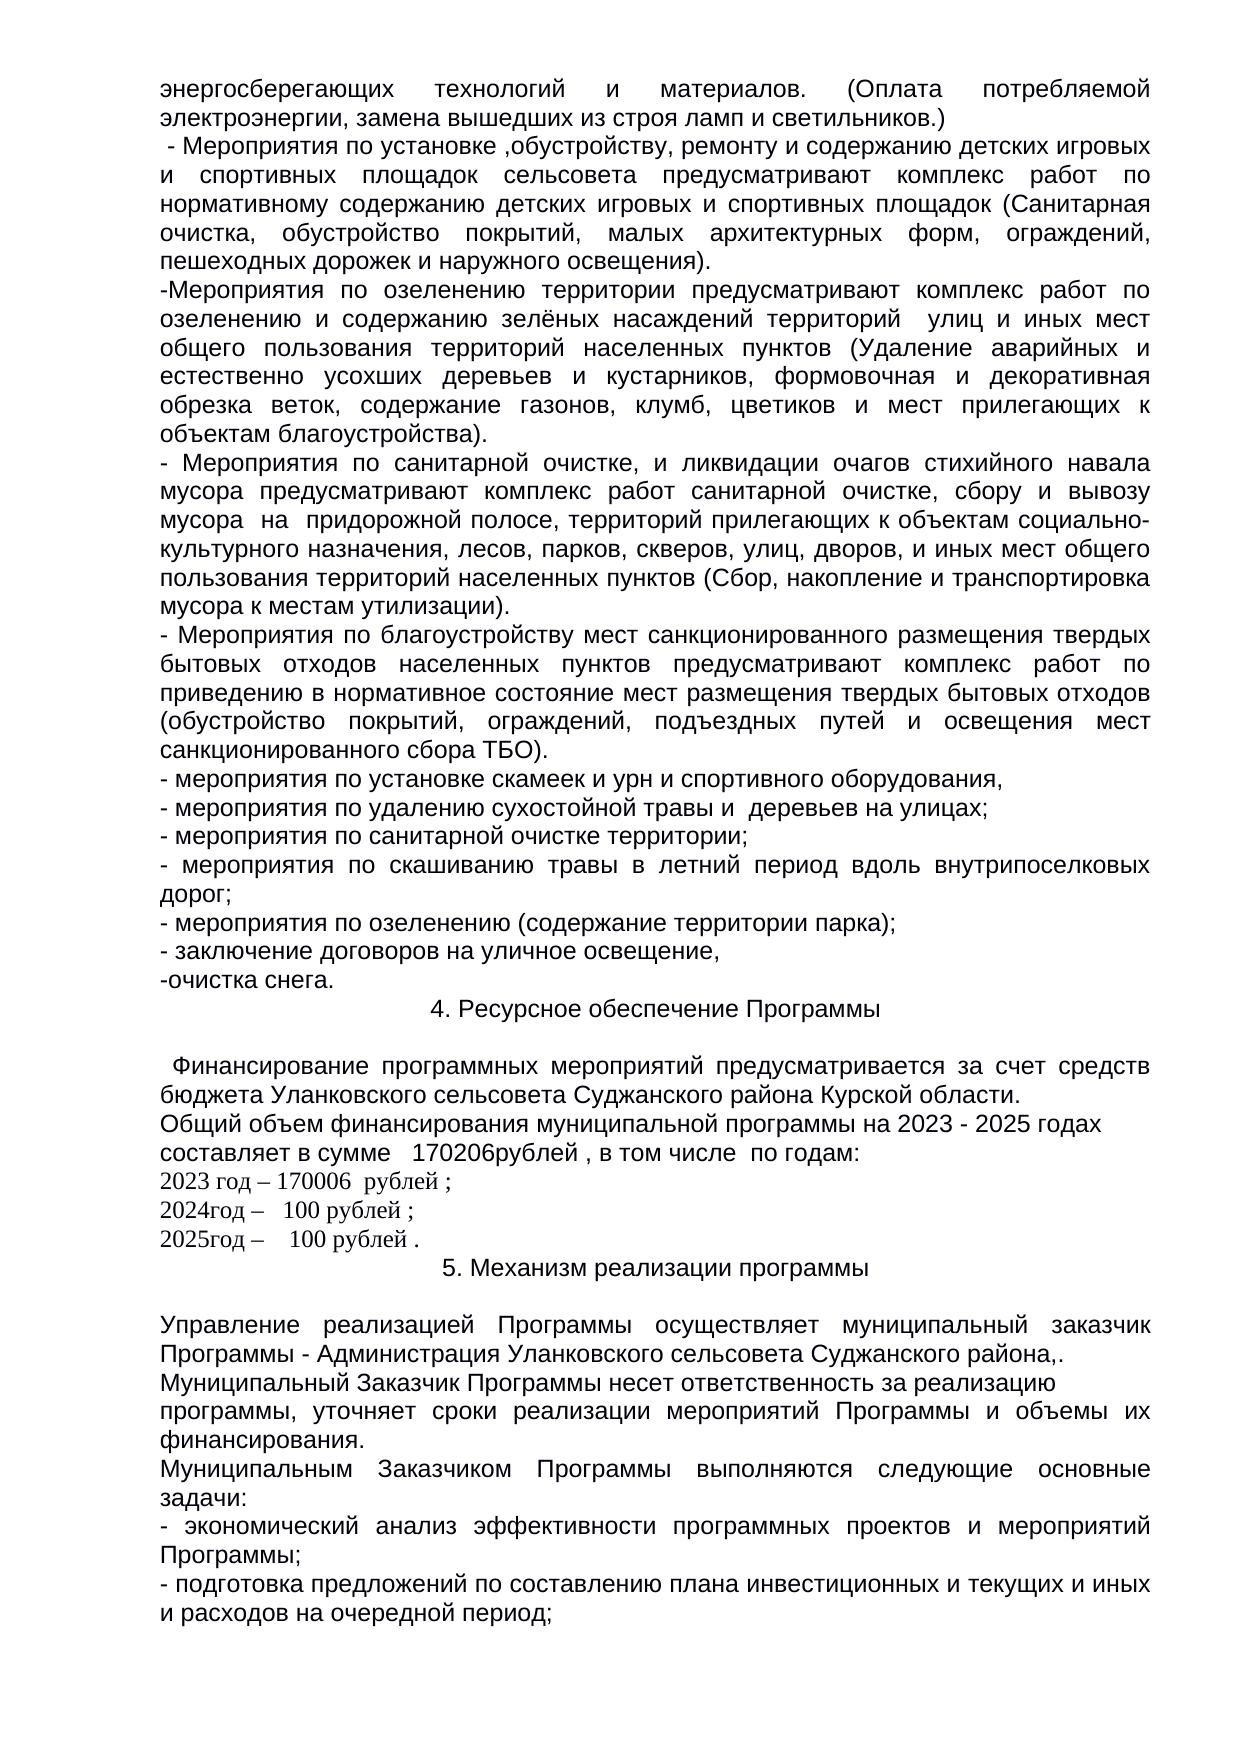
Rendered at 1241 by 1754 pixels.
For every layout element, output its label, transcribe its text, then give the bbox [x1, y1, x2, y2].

text Финансирование программных мероприятий предусматривается за счет средств бюджета Уланковского сельсовета Суджанского района Курской области. [159, 1051, 1152, 1109]
text 2023 год – 170006 рублей ; [159, 1166, 1152, 1195]
text - мероприятия по установке скамеек и урн и спортивного оборудования, [159, 764, 1152, 793]
text программы, уточняет сроки реализации мероприятий Программы и объемы их финансирования. [159, 1396, 1152, 1454]
text - мероприятия по удалению сухостойной травы и деревьев на улицах; [159, 793, 1152, 821]
text - подготовка предложений по составлению плана инвестиционных и текущих и иных и расходов на очередной период; [159, 1569, 1152, 1626]
text - мероприятия по скашиванию травы в летний период вдоль внутрипоселковых дорог; [159, 850, 1152, 908]
text - Мероприятия по благоустройству мест санкционированного размещения твердых бытовых отходов населенных пунктов предусматривают комплекс работ по приведению в нормативное состояние мест размещения твердых бытовых отходов (обустройство покрытий, ограждений, подъездных путей и освещения мест санкционированного сбора ТБО). [159, 620, 1152, 764]
text 4. Ресурсное обеспечение Программы [159, 994, 1152, 1023]
text - Мероприятия по санитарной очистке, и ликвидации очагов стихийного навала мусора предусматривают комплекс работ санитарной очистке, сбору и вывозу мусора на придорожной полосе, территорий прилегающих к объектам социально-культурного назначения, лесов, парков, скверов, улиц, дворов, и иных мест общего пользования территорий населенных пунктов (Сбор, накопление и транспортировка мусора к местам утилизации). [159, 448, 1152, 620]
text 2024год – 100 рублей ; [159, 1195, 1152, 1224]
text - экономический анализ эффективности программных проектов и мероприятий Программы; [159, 1511, 1152, 1569]
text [159, 74, 1152, 131]
text 2025год – 100 рублей . [159, 1224, 1152, 1253]
text - мероприятия по озеленению (содержание территории парка); [159, 908, 1152, 936]
text - Мероприятия по установке ,обустройству, ремонту и содержанию детских игровых и спортивных площадок сельсовета предусматривают комплекс работ по нормативному содержанию детских игровых и спортивных площадок (Санитарная очистка, обустройство покрытий, малых архитектурных форм, ограждений, пешеходных дорожек и наружного освещения). [159, 131, 1152, 275]
text Муниципальным Заказчиком Программы выполняются следующие основные задачи: [159, 1454, 1152, 1511]
text - заключение договоров на уличное освещение, [159, 936, 1152, 965]
text 5. Механизм реализации программы [159, 1253, 1152, 1281]
text Муниципальный Заказчик Программы несет ответственность за реализацию [159, 1368, 1152, 1396]
text Управление реализацией Программы осуществляет муниципальный заказчик Программы - Администрация Уланковского сельсовета Суджанского района,. [159, 1310, 1152, 1368]
text -очистка снега. [159, 965, 1152, 994]
text - мероприятия по санитарной очистке территории; [159, 821, 1152, 850]
text -Мероприятия по озеленению территории предусматривают комплекс работ по озеленению и содержанию зелёных насаждений территорий улиц и иных мест общего пользования территорий населенных пунктов (Удаление аварийных и естественно усохших деревьев и кустарников, формовочная и декоративная обрезка веток, содержание газонов, клумб, цветиков и мест прилегающих к объектам благоустройства). [159, 275, 1152, 448]
text Общий объем финансирования муниципальной программы на 2023 - 2025 годах составляет в сумме 170206рублей , в том числе по годам: [159, 1109, 1152, 1166]
